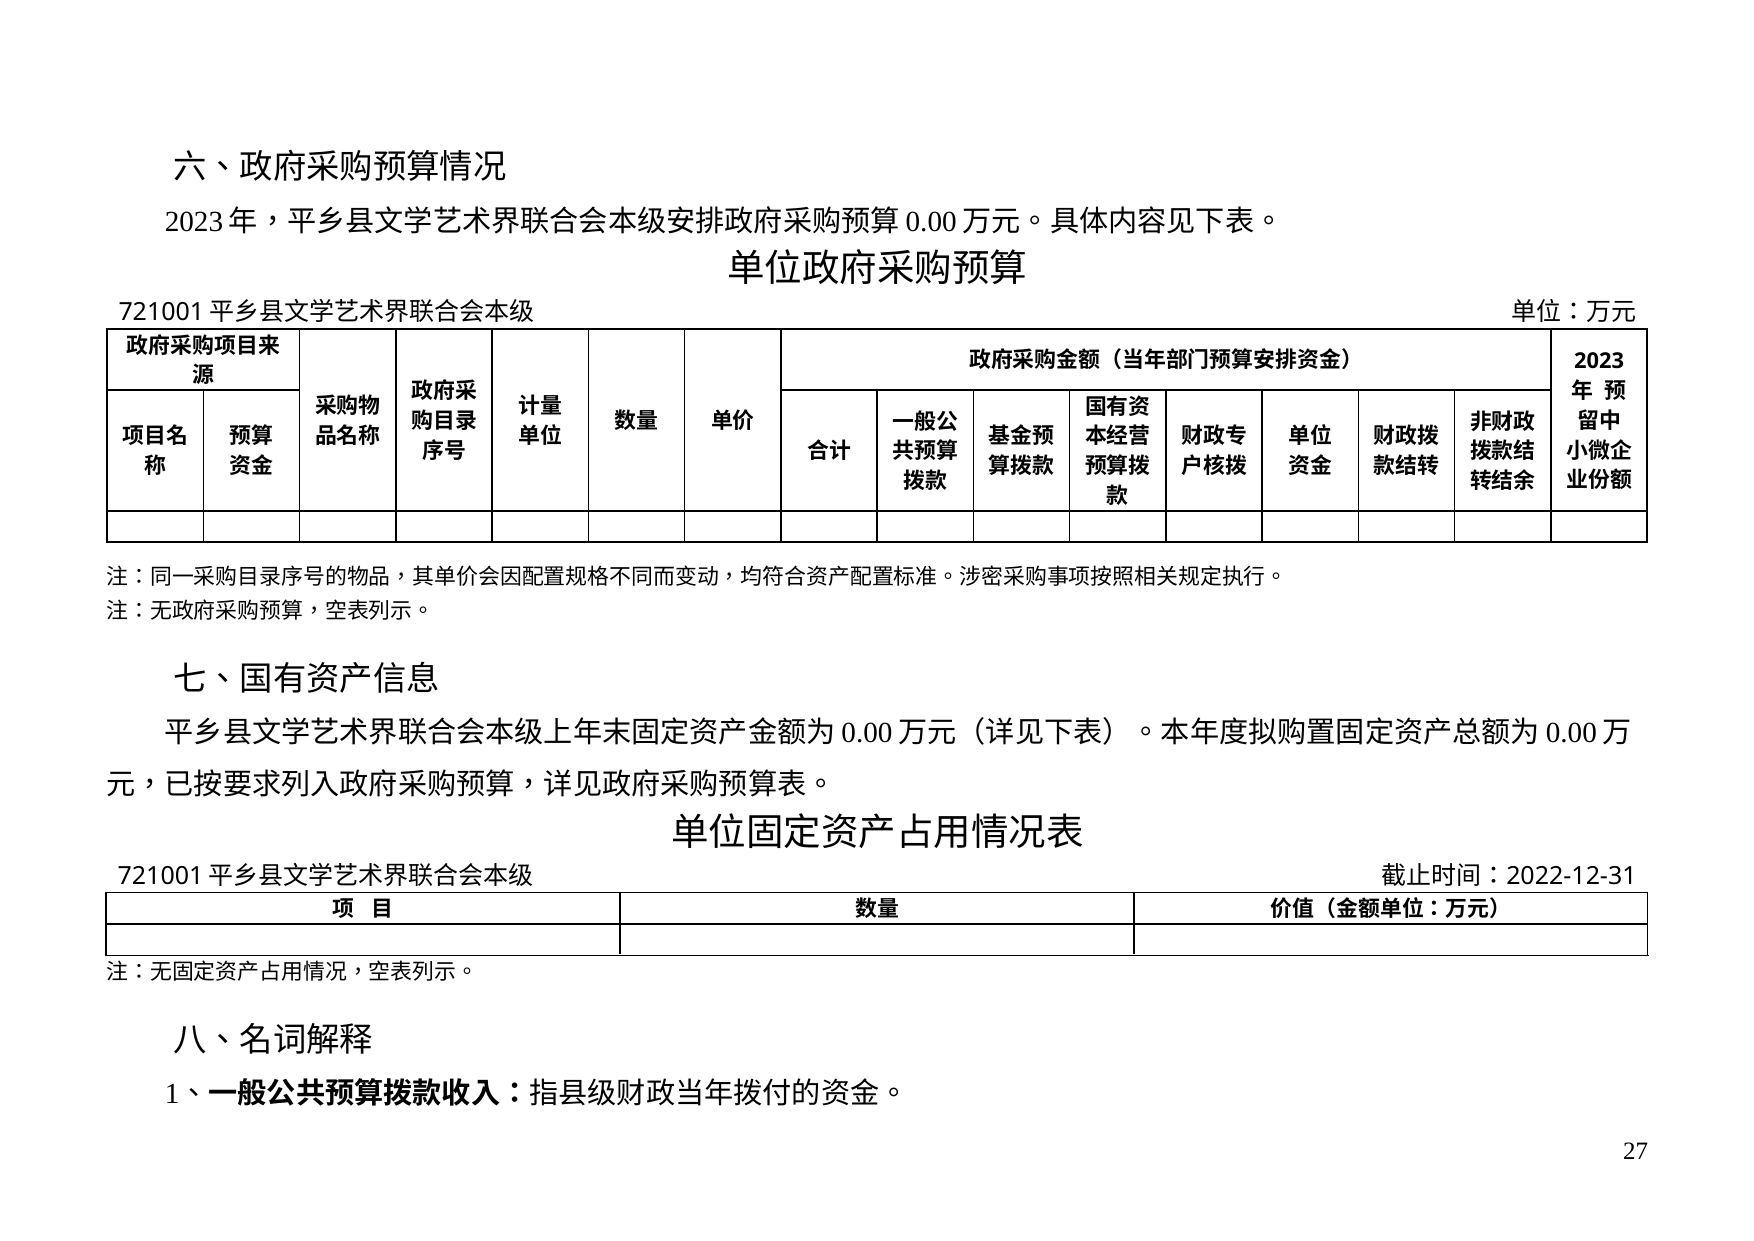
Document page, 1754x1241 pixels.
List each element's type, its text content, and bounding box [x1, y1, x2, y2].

table_cell [974, 512, 1069, 541]
table_cell [1167, 512, 1261, 541]
text 注：同一采购目录序号的物品，其单价会因配置规格不同而变动，均符合资产配置标准。涉密采购事项按照相关规定执行。 [106, 543, 1648, 595]
table_cell 预算 资金 [204, 391, 299, 510]
table_cell [621, 925, 1133, 954]
text 七、国有资产信息 [106, 654, 1648, 700]
table_header 721001平乡县文学艺术界联合会本级 [107, 858, 619, 892]
table_cell 一般公共预算拨款 [878, 391, 973, 510]
table_cell 项目名称 [108, 391, 203, 510]
table_cell 项 目 [107, 893, 619, 923]
text 1、一般公共预算拨款收入：指县级财政当年拨付的资金。 [106, 1062, 1648, 1114]
table_cell [1263, 512, 1358, 541]
table_cell [107, 925, 619, 954]
text 八、名词解释 [106, 1016, 1648, 1061]
text 单位固定资产占用情况表 [106, 805, 1648, 856]
text 六、政府采购预算情况 [106, 143, 1648, 188]
table_cell [1455, 512, 1550, 541]
table_cell [397, 512, 491, 541]
table_cell 非财政 拨款结 转结余 [1455, 391, 1550, 510]
table_cell 价值（金额单位：万元） [1135, 893, 1647, 923]
table_cell 2023年 预留中 小微企 业份额 [1552, 330, 1646, 510]
table_cell 数量 [621, 893, 1133, 923]
table_cell [300, 512, 395, 541]
table_cell [685, 512, 780, 541]
table_cell [204, 512, 299, 541]
table_cell [1070, 512, 1165, 541]
table_cell [493, 512, 588, 541]
table_cell [589, 512, 684, 541]
text 单位政府采购预算 [106, 241, 1648, 292]
table_cell 合计 [782, 391, 876, 510]
text 2023年，平乡县文学艺术界联合会本级安排政府采购预算0.00万元。具体内容见下表。 [106, 189, 1648, 241]
table_cell 国有资本经营预算拨款 [1070, 391, 1165, 510]
table_cell [1552, 512, 1646, 541]
table_cell 政府采购目录序号 [397, 330, 491, 510]
text 注：无政府采购预算，空表列示。 [106, 595, 1648, 625]
table_cell [878, 512, 973, 541]
table_cell [1135, 925, 1647, 954]
text 注：无固定资产占用情况，空表列示。 [106, 956, 1648, 986]
table_cell 财政专户核拨 [1167, 391, 1261, 510]
table_cell 采购物品名称 [300, 330, 395, 510]
table_cell 基金预算拨款 [974, 391, 1069, 510]
table_cell 单价 [685, 330, 780, 510]
table_cell [1359, 512, 1454, 541]
table_header 单位：万元 [782, 294, 1646, 328]
table_cell 数量 [589, 330, 684, 510]
table_cell [782, 512, 876, 541]
table_cell 计量 单位 [493, 330, 588, 510]
table_cell 政府采购金额（当年部门预算安排资金） [782, 330, 1550, 389]
table_header 截止时间：2022-12-31 [621, 858, 1647, 892]
text 平乡县文学艺术界联合会本级上年末固定资产金额为0.00万元（详见下表）。本年度拟购置固定资产总额为0.00万元，已按要求列入政府采购预算，详见政府采购预算表。 [106, 701, 1648, 805]
table_header 721001平乡县文学艺术界联合会本级 [108, 294, 780, 328]
table_cell 政府采购项目来源 [108, 330, 299, 389]
table_cell [108, 512, 203, 541]
table_cell 财政拨 款结转 [1359, 391, 1454, 510]
table_cell 单位 资金 [1263, 391, 1358, 510]
